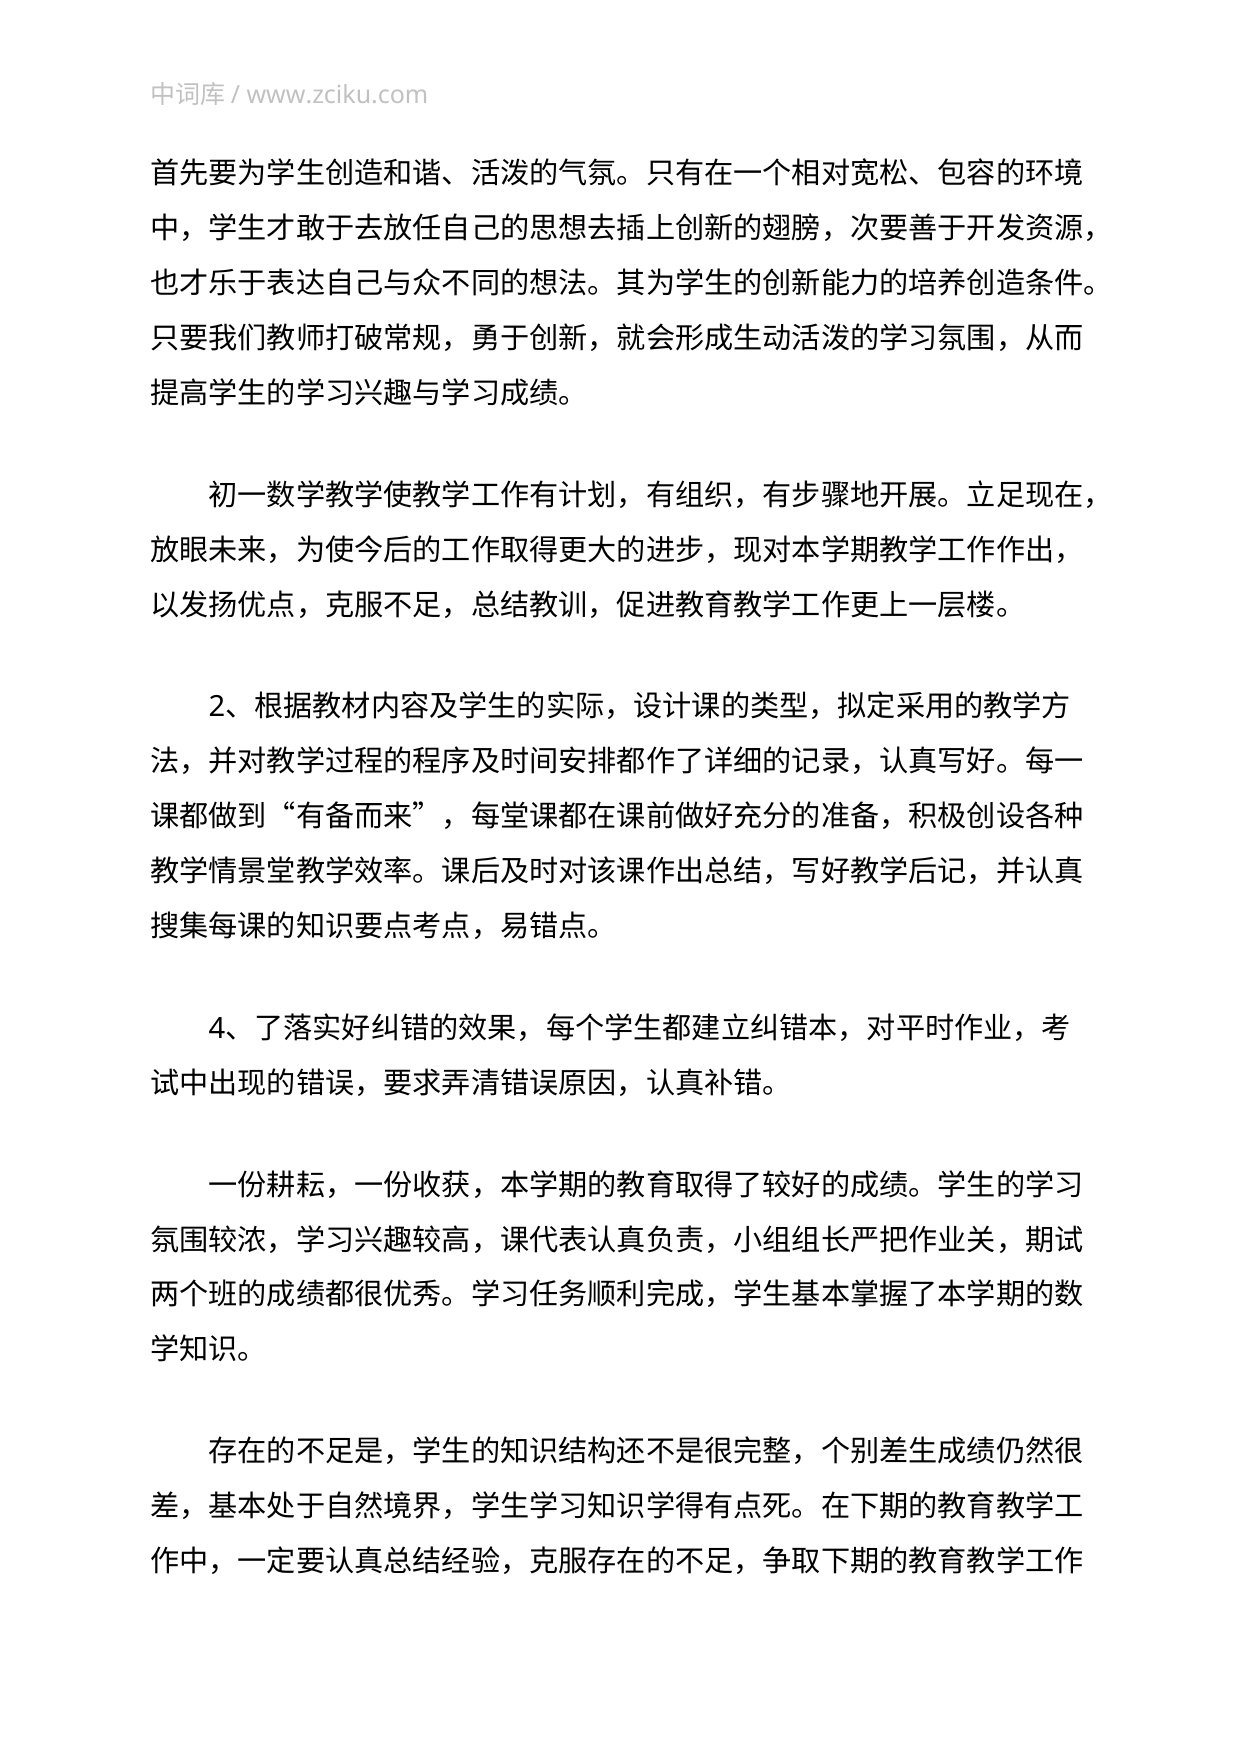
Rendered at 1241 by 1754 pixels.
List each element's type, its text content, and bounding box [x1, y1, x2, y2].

text 初一数学教学使教学工作有计划，有组织，有步骤地开展。立足现在，放眼未来，为使今后的工作取得更大的进步，现对本学期教学工作作出，以发扬优点，克服不足，总结教训，促进教育教学工作更上一层楼。 [150, 471, 1090, 623]
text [150, 1428, 1090, 1580]
text 4、了落实好纠错的效果，每个学生都建立纠错本，对平时作业，考试中出现的错误，要求弄清错误原因，认真补错。 [150, 1004, 1090, 1102]
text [150, 150, 1090, 412]
text 2、根据教材内容及学生的实际，设计课的类型，拟定采用的教学方法，并对教学过程的程序及时间安排都作了详细的记录，认真写好。每一课都做到“有备而来”，每堂课都在课前做好充分的准备，积极创设各种教学情景堂教学效率。课后及时对该课作出总结，写好教学后记，并认真搜集每课的知识要点考点，易错点。 [150, 683, 1090, 945]
text 一份耕耘，一份收获，本学期的教育取得了较好的成绩。学生的学习氛围较浓，学习兴趣较高，课代表认真负责，小组组长严把作业关，期试两个班的成绩都很优秀。学习任务顺利完成，学生基本掌握了本学期的数学知识。 [150, 1161, 1090, 1368]
